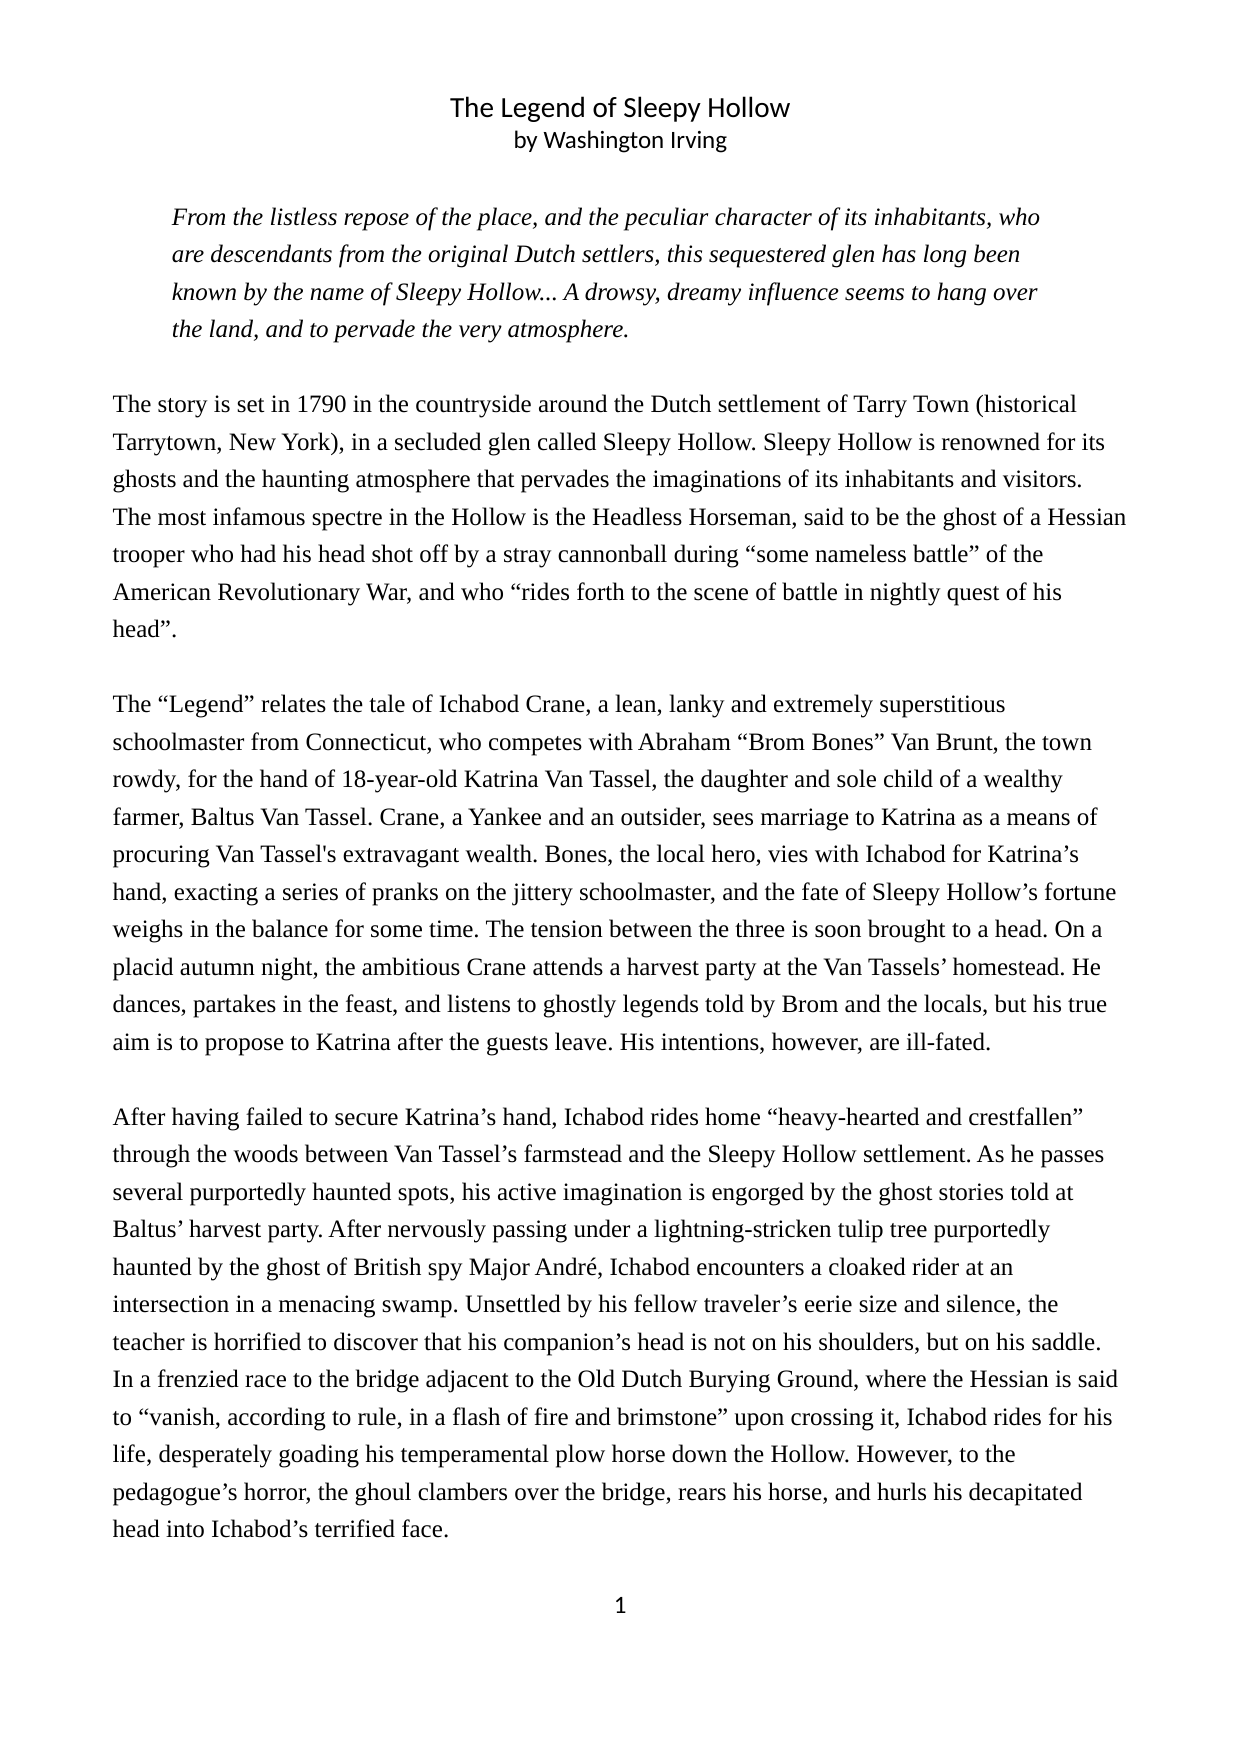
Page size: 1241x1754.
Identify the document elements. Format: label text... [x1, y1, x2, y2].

text From the listless repose of the place, and the peculiar character of its inhabitants, who are descendants from the original Dutch settlers, this sequestered glen has long been known by the name of Sleepy Hollow... A drowsy, dreamy influence seems to hang over the land, and to pervade the very atmosphere. [172, 197, 1069, 347]
text The story is set in 1790 in the countryside around the Dutch settlement of Tarry Town (historical Tarrytown, New York), in a secluded glen called Sleepy Hollow. Sleepy Hollow is renowned for its ghosts and the haunting atmosphere that pervades the imaginations of its inhabitants and visitors. The most infamous spectre in the Hollow is the Headless Horseman, said to be the ghost of a Hessian trooper who had his head shot off by a stray cannonball during “some nameless battle” of the American Revolutionary War, and who “rides forth to the scene of battle in nightly quest of his head”. [112, 385, 1128, 647]
text After having failed to secure Katrina’s hand, Ichabod rides home “heavy-hearted and crestfallen” through the woods between Van Tassel’s farmstead and the Sleepy Hollow settlement. As he passes several purportedly haunted spots, his active imagination is engorged by the ghost stories told at Baltus’ harvest party. After nervously passing under a lightning-stricken tulip tree purportedly haunted by the ghost of British spy Major André, Ichabod encounters a cloaked rider at an intersection in a menacing swamp. Unsettled by his fellow traveler’s eerie size and silence, the teacher is horrified to discover that his companion’s head is not on his shoulders, but on his saddle. In a frenzied race to the bridge adjacent to the Old Dutch Burying Ground, where the Hessian is said to “vanish, according to rule, in a flash of fire and brimstone” upon crossing it, Ichabod rides for his life, desperately goading his temperamental plow horse down the Hollow. However, to the pedagogue’s horror, the ghoul clambers over the bridge, rears his horse, and hurls his decapitated head into Ichabod’s terrified face. [112, 1097, 1128, 1547]
text The “Legend” relates the tale of Ichabod Crane, a lean, lanky and extremely superstitious schoolmaster from Connecticut, who competes with Abraham “Brom Bones” Van Brunt, the town rowdy, for the hand of 18-year-old Katrina Van Tassel, the daughter and sole child of a wealthy farmer, Baltus Van Tassel. Crane, a Yankee and an outsider, sees marriage to Katrina as a means of procuring Van Tassel's extravagant wealth. Bones, the local hero, vies with Ichabod for Katrina’s hand, exacting a series of pranks on the jittery schoolmaster, and the fate of Sleepy Hollow’s fortune weighs in the balance for some time. The tension between the three is soon brought to a head. On a placid autumn night, the ambitious Crane attends a harvest party at the Van Tassels’ homestead. He dances, partakes in the feast, and listens to ghostly legends told by Brom and the locals, but his true aim is to propose to Katrina after the guests leave. His intentions, however, are ill-fated. [112, 685, 1128, 1060]
